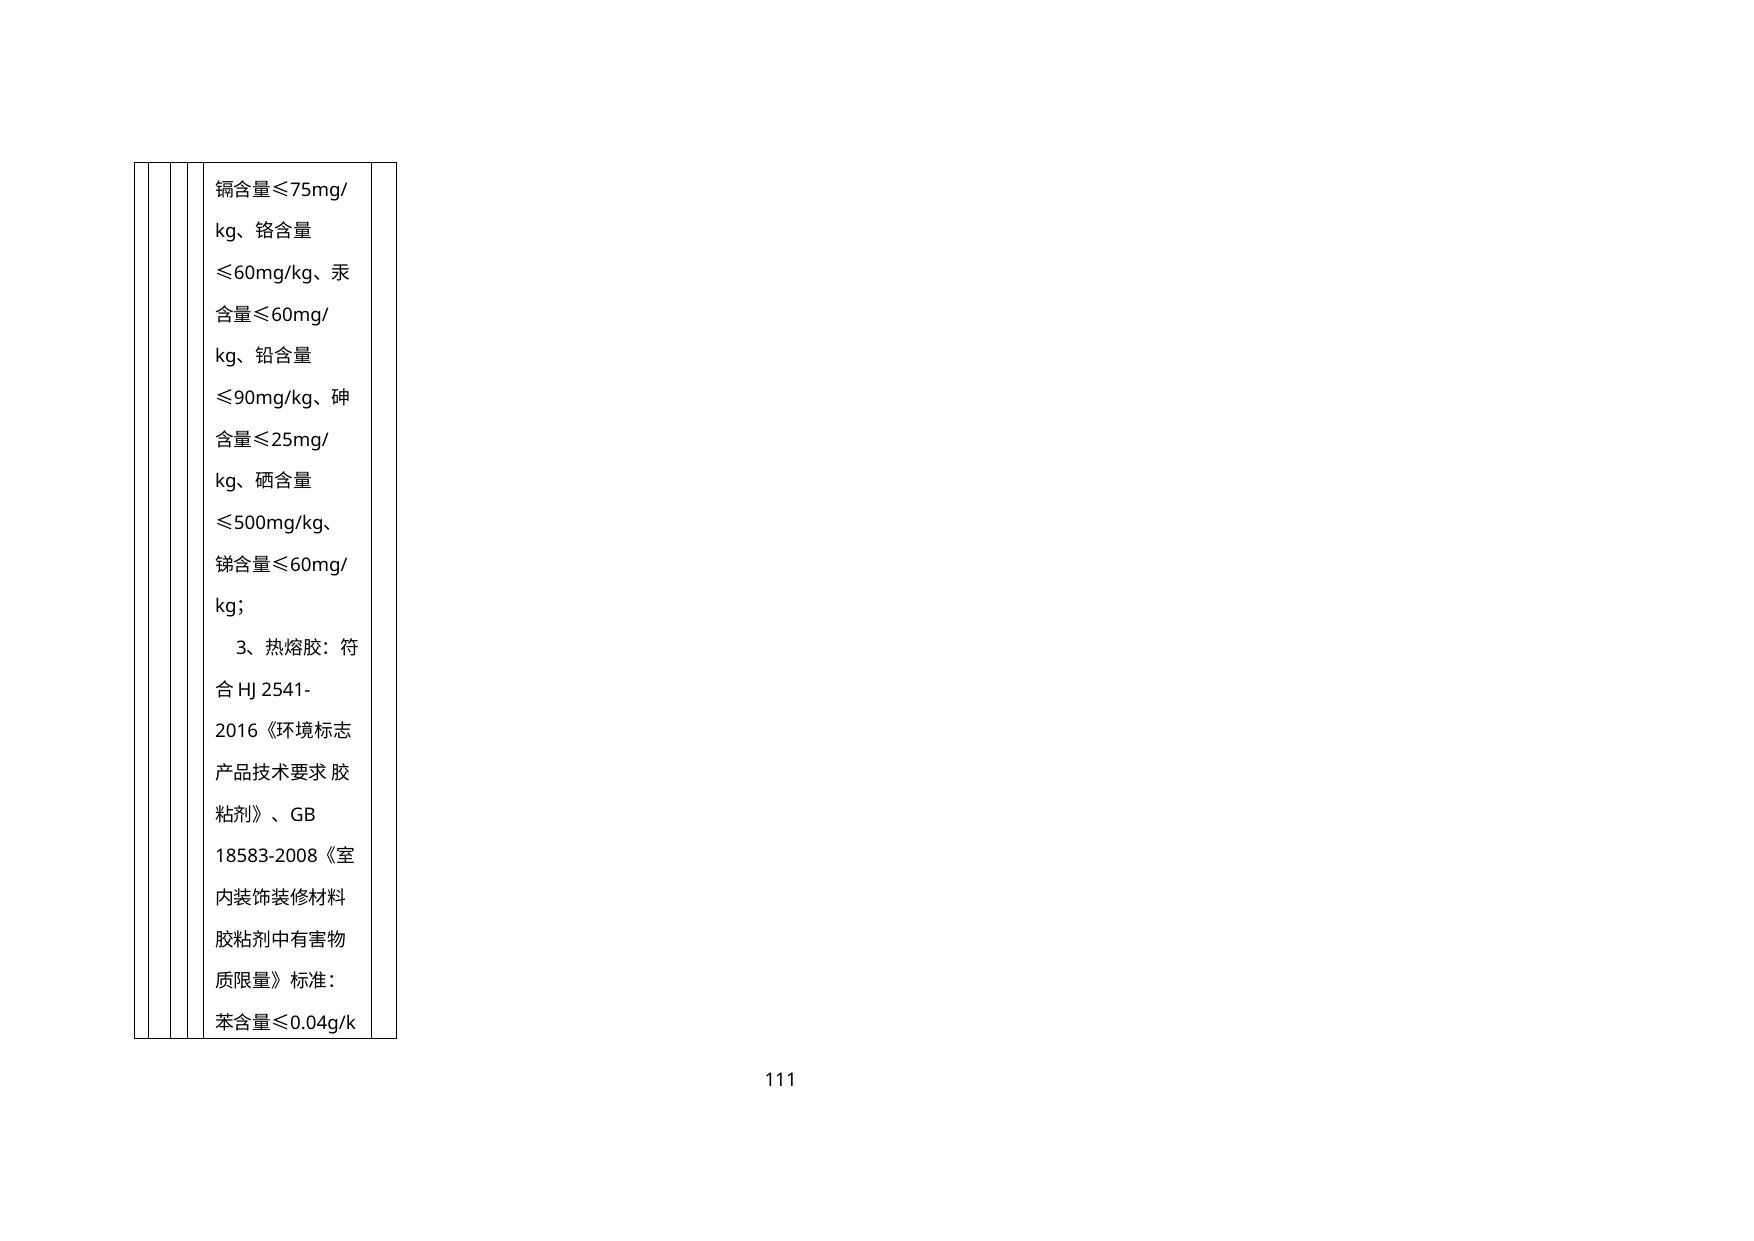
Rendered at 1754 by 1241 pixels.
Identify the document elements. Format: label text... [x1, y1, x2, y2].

table_cell 张 [188, 163, 203, 1038]
table_cell 3 [171, 163, 187, 1038]
table_cell 条桌 [149, 163, 170, 1038]
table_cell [204, 163, 371, 1038]
table_cell 9 [135, 163, 148, 1038]
table_cell [372, 163, 396, 1038]
